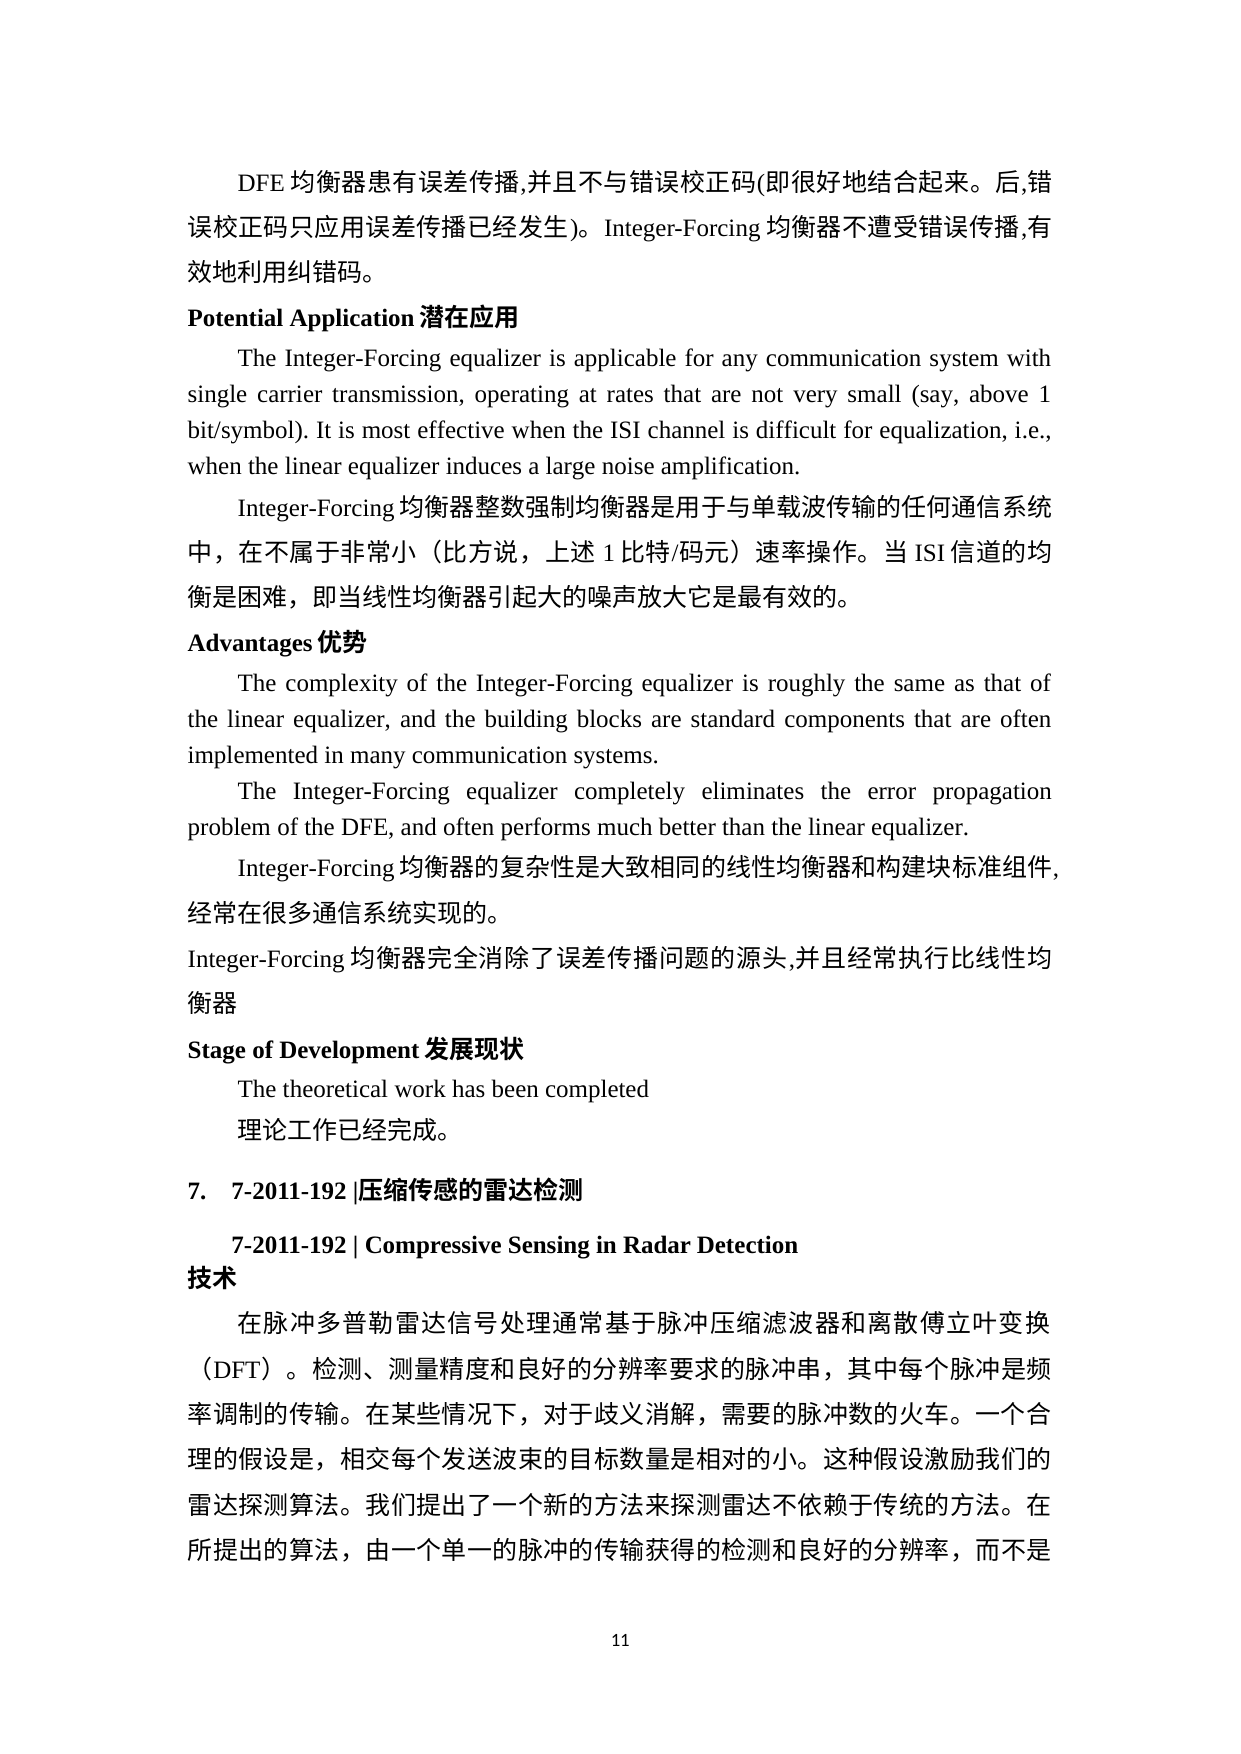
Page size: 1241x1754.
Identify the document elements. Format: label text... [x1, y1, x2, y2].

text DFE均衡器患有误差传播,并且不与错误校正码(即很好地结合起来。后,错误校正码只应用误差传播已经发生)。Integer-Forcing均衡器不遭受错误传播,有效地利用纠错码。 [187, 162, 1053, 289]
text The theoretical work has been completed [187, 1074, 1053, 1103]
text Stage of Development发展现状 [187, 1029, 1053, 1065]
text Integer-Forcing均衡器的复杂性是大致相同的线性均衡器和构建块标准组件,经常在很多通信系统实现的。 Integer-Forcing均衡器完全消除了误差传播问题的源头,并且经常执行比线性均衡器 [187, 848, 1053, 1020]
text 7-2011-192 | Compressive Sensing in Radar Detection [231, 1230, 1053, 1258]
text Potential Application潜在应用 [187, 298, 1053, 334]
text Advantages优势 [187, 623, 1053, 659]
text The complexity of the Integer-Forcing equalizer is roughly the same as that of the linear equalizer, and the building blocks are standard components that are often implemented in many communication systems. [187, 668, 1053, 769]
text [187, 1304, 1053, 1567]
text 理论工作已经完成。 [187, 1110, 1053, 1147]
text The Integer-Forcing equalizer is applicable for any communication system with single carrier transmission, operating at rates that are not very small (say, above 1 bit/symbol). It is most effective when the ISI channel is difficult for equalization, i.e., when the linear equalizer induces a large noise amplification. [187, 343, 1053, 480]
text The Integer-Forcing equalizer completely eliminates the error propagation problem of the DFE, and often performs much better than the linear equalizer. [187, 776, 1053, 841]
subtitle 7-2011-192 |压缩传感的雷达检测 [187, 1156, 1053, 1221]
text 技术 [187, 1258, 1053, 1295]
text Integer-Forcing均衡器整数强制均衡器是用于与单载波传输的任何通信系统中，在不属于非常小（比方说，上述1比特/码元）速率操作。当ISI信道的均衡是困难，即当线性均衡器引起大的噪声放大它是最有效的。 [187, 487, 1053, 614]
